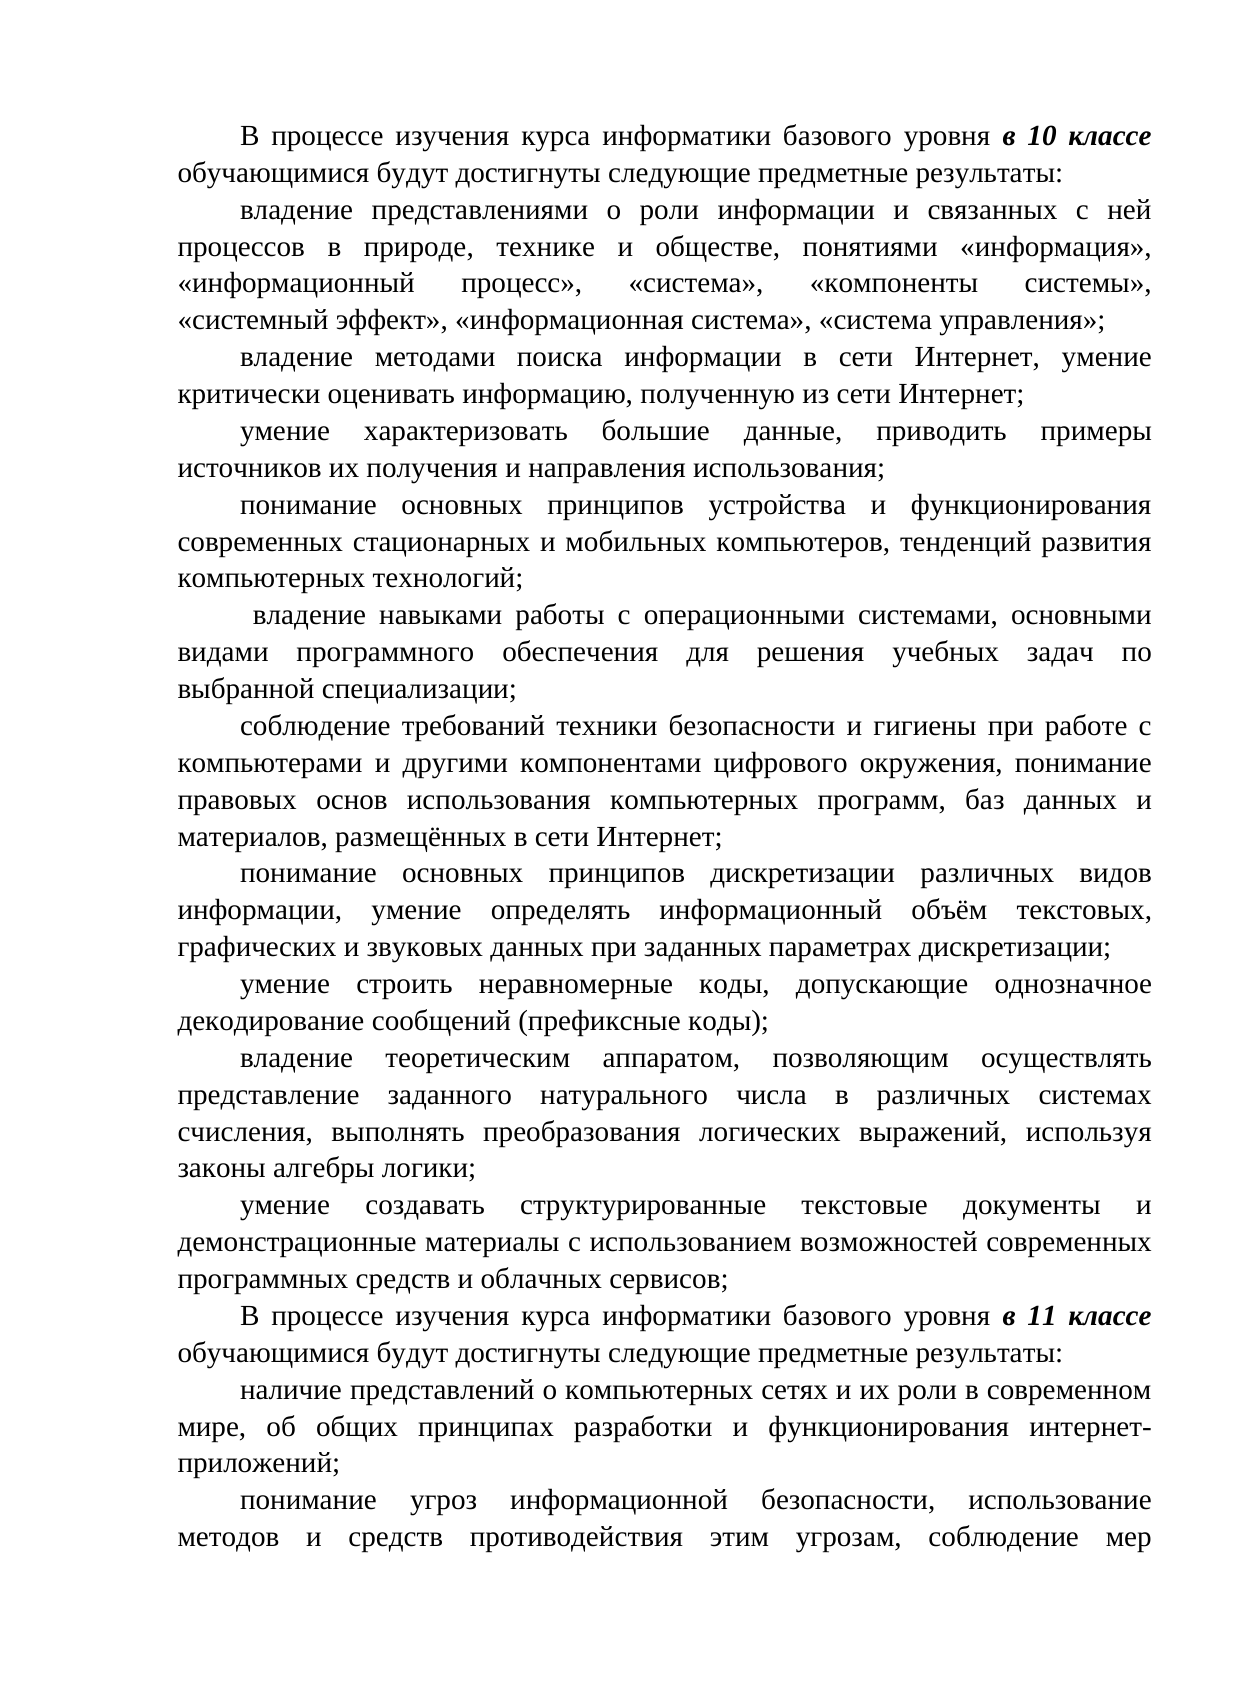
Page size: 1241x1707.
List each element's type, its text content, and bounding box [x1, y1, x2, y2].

text понимание основных принципов устройства и функционирования современных стационарных и мобильных компьютеров, тенденций развития компьютерных технологий; [177, 487, 1152, 594]
text владение методами поиска информации в сети Интернет, умение критически оценивать информацию, полученную из сети Интернет; [177, 339, 1152, 410]
text умение создавать структурированные текстовые документы и демонстрационные материалы с использованием возможностей современных программных средств и облачных сервисов; [177, 1187, 1152, 1295]
text умение характеризовать большие данные, приводить примеры источников их получения и направления использования; [177, 413, 1152, 483]
text соблюдение требований техники безопасности и гигиены при работе с компьютерами и другими компонентами цифрового окружения, понимание правовых основ использования компьютерных программ, баз данных и материалов, размещённых в сети Интернет; [177, 708, 1152, 852]
text наличие представлений о компьютерных сетях и их роли в современном мире, об общих принципах разработки и функционирования интернет-приложений; [177, 1372, 1152, 1479]
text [177, 1482, 1152, 1553]
text В процессе изучения курса информатики базового уровня в 11 классе обучающимися будут достигнуты следующие предметные результаты: [177, 1298, 1152, 1368]
text В процессе изучения курса информатики базового уровня в 10 классе обучающимися будут достигнуты следующие предметные результаты: [177, 118, 1152, 188]
text владение навыками работы с операционными системами, основными видами программного обеспечения для решения учебных задач по выбранной специализации; [177, 597, 1152, 705]
text понимание основных принципов дискретизации различных видов информации, умение определять информационный объём текстовых, графических и звуковых данных при заданных параметрах дискретизации; [177, 856, 1152, 963]
text владение теоретическим аппаратом, позволяющим осуществлять представление заданного натурального числа в различных системах счисления, выполнять преобразования логических выражений, используя законы алгебры логики; [177, 1040, 1152, 1184]
text умение строить неравномерные коды, допускающие однозначное декодирование сообщений (префиксные коды); [177, 966, 1152, 1037]
text владение представлениями о роли информации и связанных с ней процессов в природе, технике и обществе, понятиями «информация», «информационный процесс», «система», «компоненты системы», «системный эффект», «информационная система», «система управления»; [177, 192, 1152, 336]
